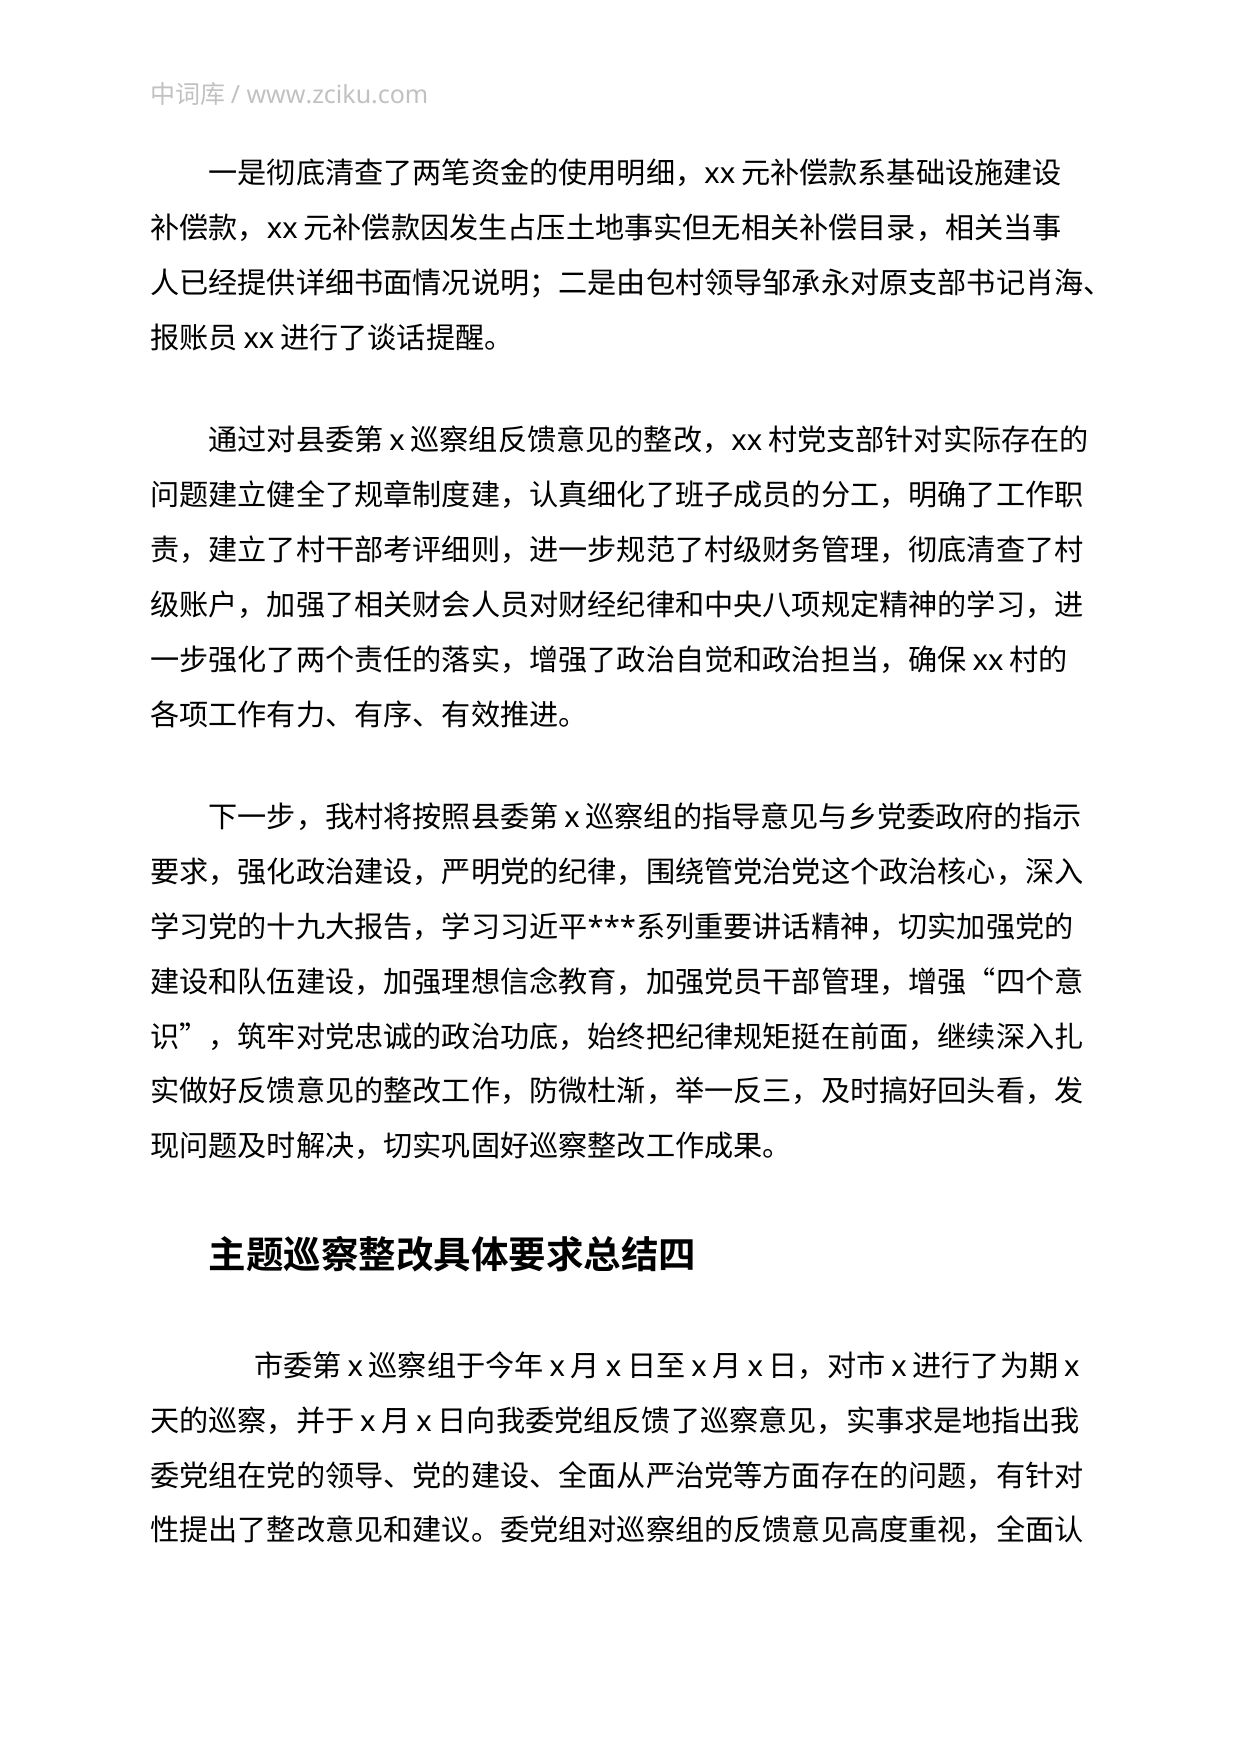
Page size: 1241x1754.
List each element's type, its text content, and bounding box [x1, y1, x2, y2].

text 一是彻底清查了两笔资金的使用明细，xx元补偿款系基础设施建设补偿款，xx元补偿款因发生占压土地事实但无相关补偿目录，相关当事人已经提供详细书面情况说明；二是由包村领导邹承永对原支部书记肖海、报账员xx进行了谈话提醒。 [150, 150, 1090, 357]
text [150, 1342, 1090, 1549]
text 主题巡察整改具体要求总结四 [150, 1225, 1090, 1279]
text 下一步，我村将按照县委第x巡察组的指导意见与乡党委政府的指示要求，强化政治建设，严明党的纪律，围绕管党治党这个政治核心，深入学习党的十九大报告，学习习近平***系列重要讲话精神，切实加强党的建设和队伍建设，加强理想信念教育，加强党员干部管理，增强“四个意识”，筑牢对党忠诚的政治功底，始终把纪律规矩挺在前面，继续深入扎实做好反馈意见的整改工作，防微杜渐，举一反三，及时搞好回头看，发现问题及时解决，切实巩固好巡察整改工作成果。 [150, 793, 1090, 1165]
text 通过对县委第x巡察组反馈意见的整改，xx村党支部针对实际存在的问题建立健全了规章制度建，认真细化了班子成员的分工，明确了工作职责，建立了村干部考评细则，进一步规范了村级财务管理，彻底清查了村级账户，加强了相关财会人员对财经纪律和中央八项规定精神的学习，进一步强化了两个责任的落实，增强了政治自觉和政治担当，确保xx村的各项工作有力、有序、有效推进。 [150, 417, 1090, 734]
